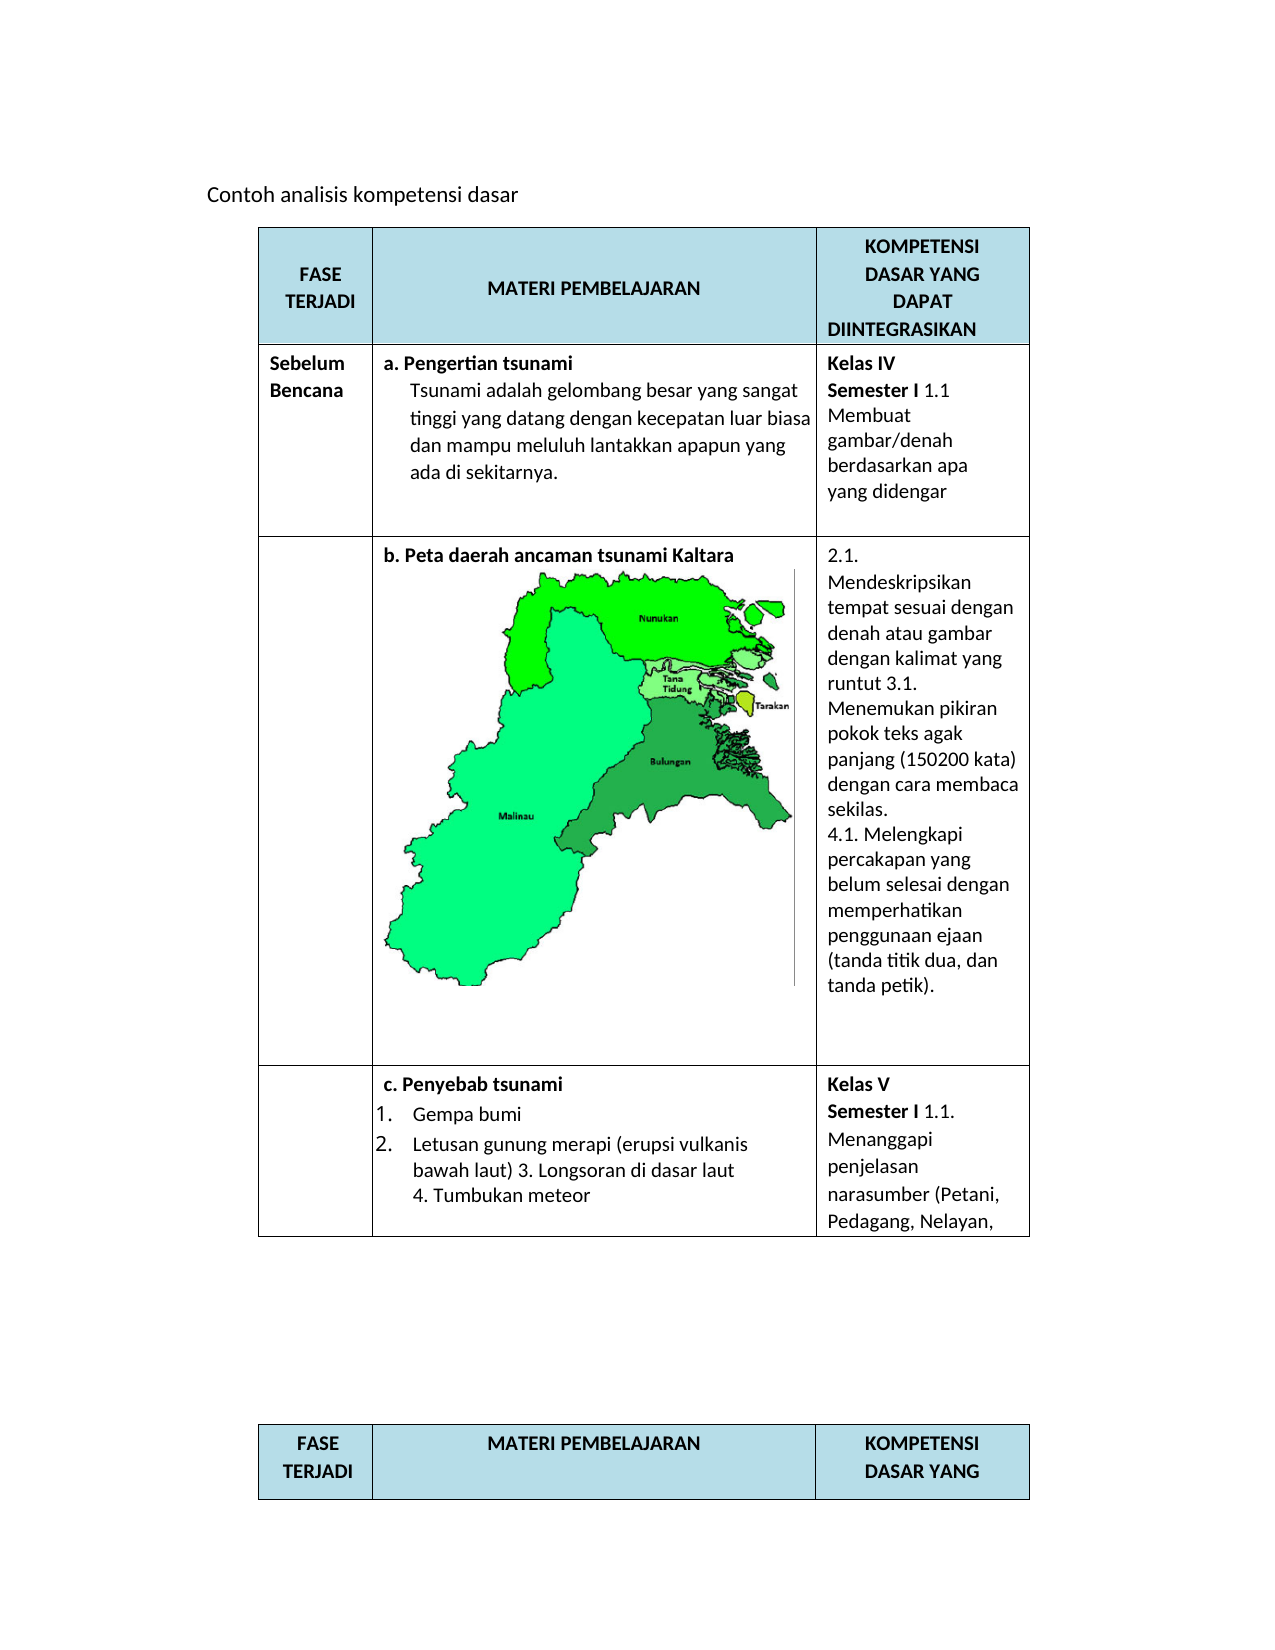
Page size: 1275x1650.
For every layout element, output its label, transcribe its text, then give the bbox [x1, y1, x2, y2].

table_cell Kelas V Semester I 1.1. Menanggapi penjelasan narasumber (Petani, Pedagang, Nelayan, [817, 1066, 1029, 1236]
text Contoh analisis kompetensi dasar [207, 180, 1119, 208]
table_cell a. Pengertian tsunami Tsunami adalah gelombang besar yang sangat tinggi yang datang dengan kecepatan luar biasa dan mampu meluluh lantakkan apapun yang ada di sekitarnya. [373, 345, 816, 536]
table_cell Kelas IV Semester I 1.1 Membuat gambar/denah berdasarkan apa yang didengar [817, 345, 1029, 536]
table_cell [259, 537, 372, 1065]
table_header KOMPETENSI DASAR YANG DAPAT DIINTEGRASIKAN [817, 228, 1029, 343]
table_header MATERI PEMBELAJARAN [373, 1425, 815, 1499]
table_header FASE TERJADI [259, 1425, 372, 1499]
table_cell 2.1. Mendeskripsikan tempat sesuai dengan denah atau gambar dengan kalimat yang runtut 3.1. Menemukan pikiran pokok teks agak panjang (150200 kata) dengan cara membaca sekilas. 4.1. Melengkapi percakapan yang belum selesai dengan memperhatikan penggunaan ejaan (tanda titik dua, dan tanda petik). [817, 537, 1029, 1065]
table_header MATERI PEMBELAJARAN [373, 228, 816, 343]
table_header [816, 1425, 1029, 1499]
table_cell c. Penyebab tsunami Gempa bumi Letusan gunung merapi (erupsi vulkanis bawah laut) 3. Longsoran di dasar laut 4. Tumbukan meteor [373, 1066, 816, 1236]
table_cell Sebelum Bencana [259, 345, 372, 536]
table_cell [259, 1066, 372, 1236]
table_cell b. Peta daerah ancaman tsunami Kaltara [373, 537, 816, 1065]
picture [383, 569, 795, 986]
table_header FASE TERJADI [259, 228, 372, 343]
